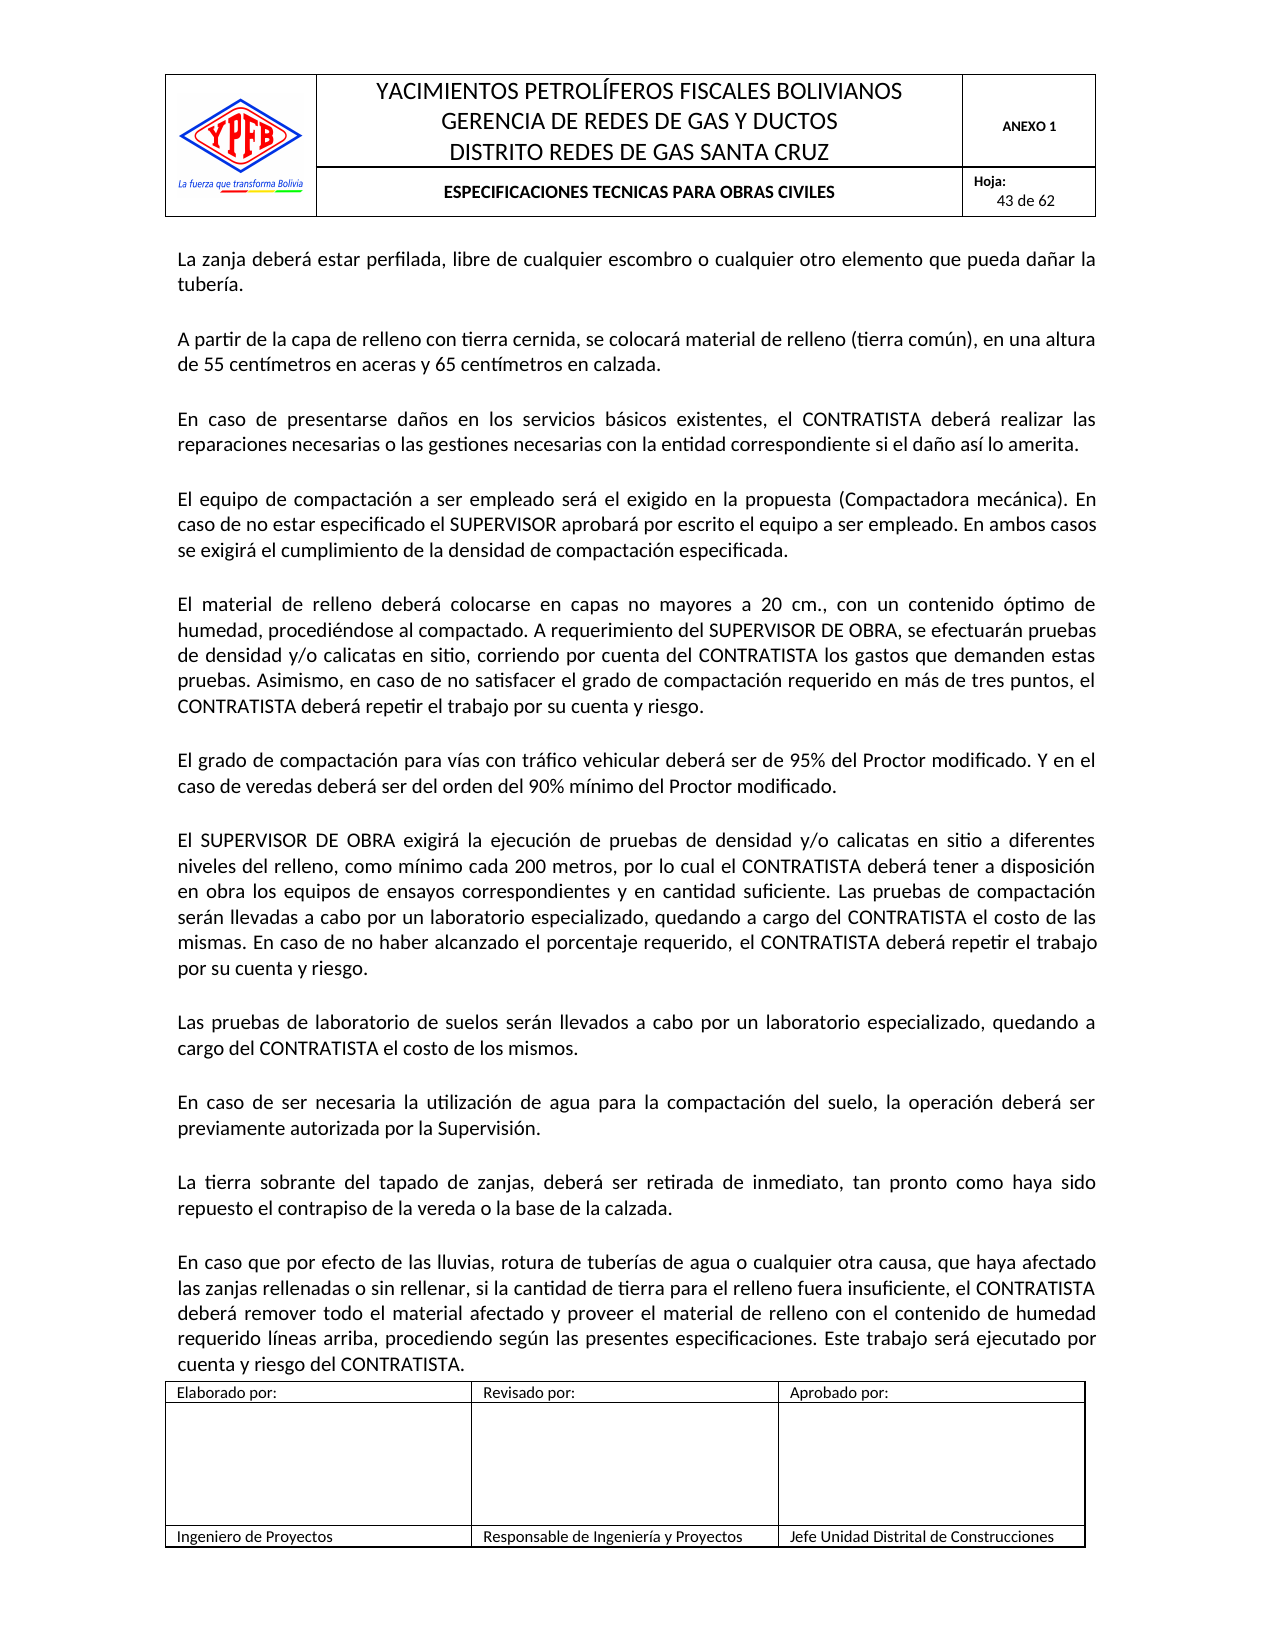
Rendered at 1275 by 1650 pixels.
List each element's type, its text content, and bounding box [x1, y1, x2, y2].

text El grado de compactación para vías con tráfico vehicular deberá ser de 95% del Proctor modificado. Y en el caso de veredas deberá ser del orden del 90% mínimo del Proctor modificado. [177, 748, 1098, 798]
text El material de relleno deberá colocarse en capas no mayores a 20 cm., con un contenido óptimo de humedad, procediéndose al compactado. A requerimiento del SUPERVISOR DE OBRA, se efectuarán pruebas de densidad y/o calicatas en sitio, corriendo por cuenta del CONTRATISTA los gastos que demanden estas pruebas. Asimismo, en caso de no satisfacer el grado de compactación requerido en más de tres puntos, el CONTRATISTA deberá repetir el trabajo por su cuenta y riesgo. [177, 591, 1098, 718]
text La zanja deberá estar perfilada, libre de cualquier escombro o cualquier otro elemento que pueda dañar la tubería. [177, 246, 1098, 297]
text En caso que por efecto de las lluvias, rotura de tuberías de agua o cualquier otra causa, que haya afectado las zanjas rellenadas o sin rellenar, si la cantidad de tierra para el relleno fuera insuficiente, el CONTRATISTA deberá remover todo el material afectado y proveer el material de relleno con el contenido de humedad requerido líneas arriba, procediendo según las presentes especificaciones. Este trabajo será ejecutado por cuenta y riesgo del CONTRATISTA. [177, 1249, 1098, 1376]
text Las pruebas de laboratorio de suelos serán llevados a cabo por un laboratorio especializado, quedando a cargo del CONTRATISTA el costo de los mismos. [177, 1009, 1098, 1060]
text En caso de presentarse daños en los servicios básicos existentes, el CONTRATISTA deberá realizar las reparaciones necesarias o las gestiones necesarias con la entidad correspondiente si el daño así lo amerita. [177, 406, 1098, 457]
picture [176, 93, 304, 198]
text El SUPERVISOR DE OBRA exigirá la ejecución de pruebas de densidad y/o calicatas en sitio a diferentes niveles del relleno, como mínimo cada 200 metros, por lo cual el CONTRATISTA deberá tener a disposición en obra los equipos de ensayos correspondientes y en cantidad suficiente. Las pruebas de compactación serán llevadas a cabo por un laboratorio especializado, quedando a cargo del CONTRATISTA el costo de las mismas. En caso de no haber alcanzado el porcentaje requerido, el CONTRATISTA deberá repetir el trabajo por su cuenta y riesgo. [177, 828, 1098, 980]
text El equipo de compactación a ser empleado será el exigido en la propuesta (Compactadora mecánica). En caso de no estar especificado el SUPERVISOR aprobará por escrito el equipo a ser empleado. En ambos casos se exigirá el cumplimiento de la densidad de compactación especificada. [177, 486, 1098, 562]
text La tierra sobrante del tapado de zanjas, deberá ser retirada de inmediato, tan pronto como haya sido repuesto el contrapiso de la vereda o la base de la calzada. [177, 1169, 1098, 1220]
text En caso de ser necesaria la utilización de agua para la compactación del suelo, la operación deberá ser previamente autorizada por la Supervisión. [177, 1089, 1098, 1140]
text A partir de la capa de relleno con tierra cernida, se colocará material de relleno (tierra común), en una altura de 55 centímetros en aceras y 65 centímetros en calzada. [177, 326, 1098, 377]
